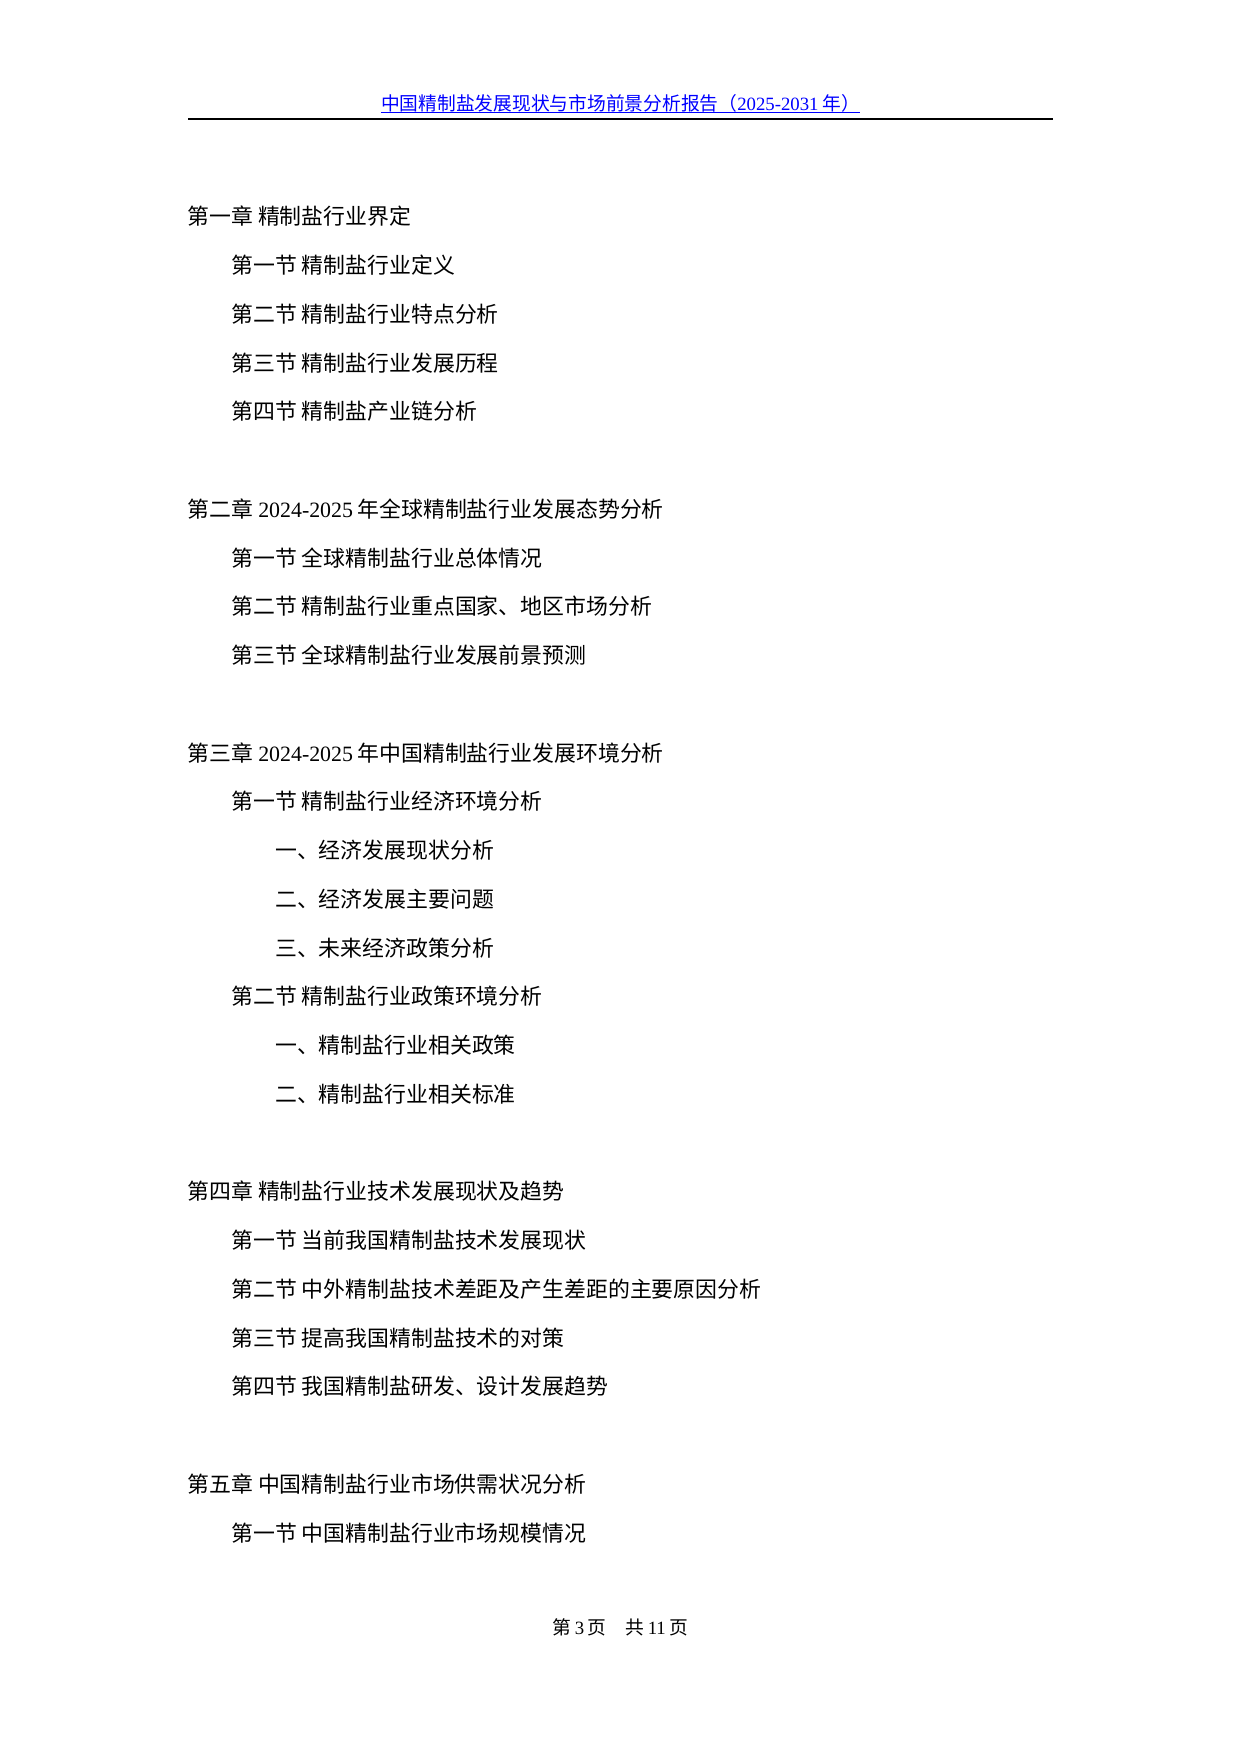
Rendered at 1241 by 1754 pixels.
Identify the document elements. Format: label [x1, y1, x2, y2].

text [187, 150, 1053, 1548]
